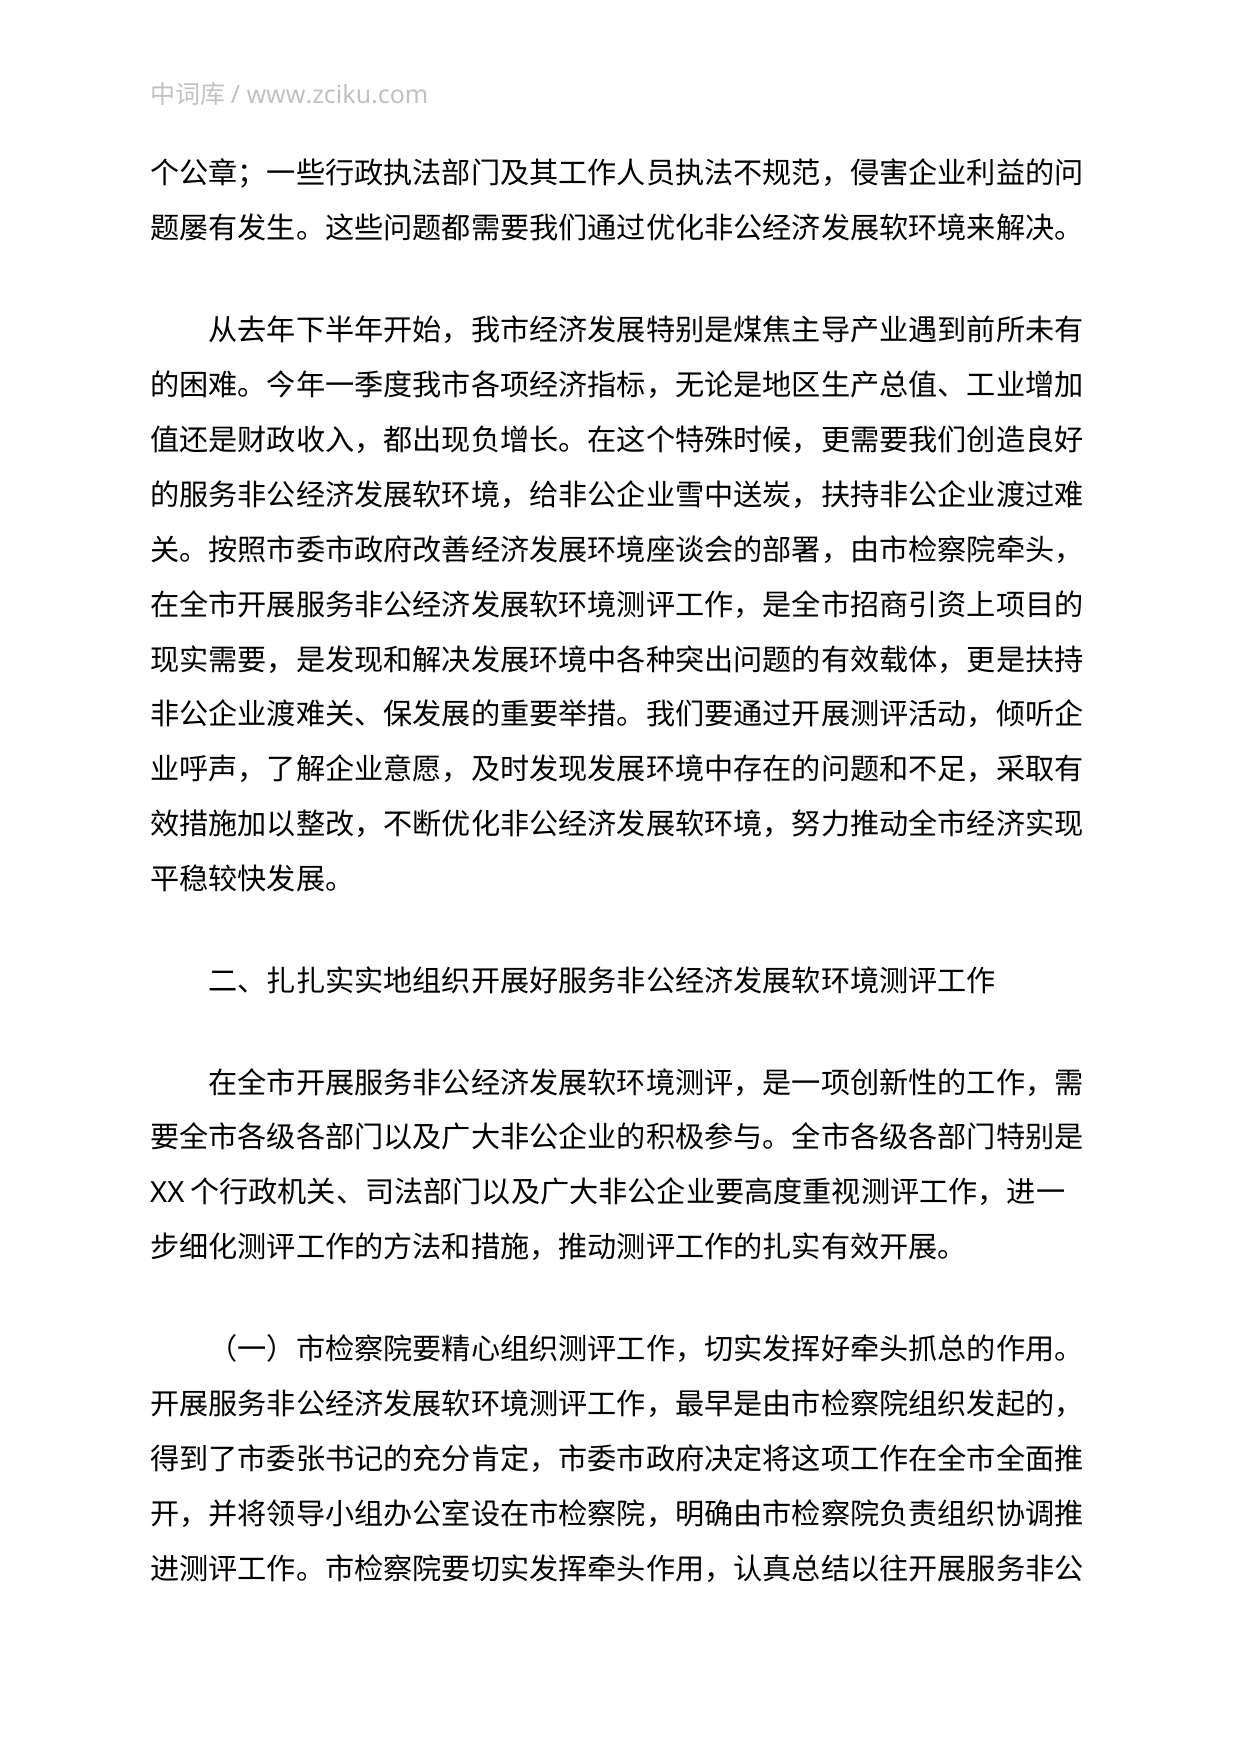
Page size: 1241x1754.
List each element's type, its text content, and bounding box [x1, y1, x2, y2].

text 二、扎扎实实地组织开展好服务非公经济发展软环境测评工作 [150, 957, 1090, 1000]
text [150, 150, 1090, 247]
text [150, 1326, 1090, 1588]
text 从去年下半年开始，我市经济发展特别是煤焦主导产业遇到前所未有的困难。今年一季度我市各项经济指标，无论是地区生产总值、工业增加值还是财政收入，都出现负增长。在这个特殊时候，更需要我们创造良好的服务非公经济发展软环境，给非公企业雪中送炭，扶持非公企业渡过难关。按照市委市政府改善经济发展环境座谈会的部署，由市检察院牵头，在全市开展服务非公经济发展软环境测评工作，是全市招商引资上项目的现实需要，是发现和解决发展环境中各种突出问题的有效载体，更是扶持非公企业渡难关、保发展的重要举措。我们要通过开展测评活动，倾听企业呼声，了解企业意愿，及时发现发展环境中存在的问题和不足，采取有效措施加以整改，不断优化非公经济发展软环境，努力推动全市经济实现平稳较快发展。 [150, 307, 1090, 898]
text 在全市开展服务非公经济发展软环境测评，是一项创新性的工作，需要全市各级各部门以及广大非公企业的积极参与。全市各级各部门特别是XX个行政机关、司法部门以及广大非公企业要高度重视测评工作，进一步细化测评工作的方法和措施，推动测评工作的扎实有效开展。 [150, 1059, 1090, 1266]
